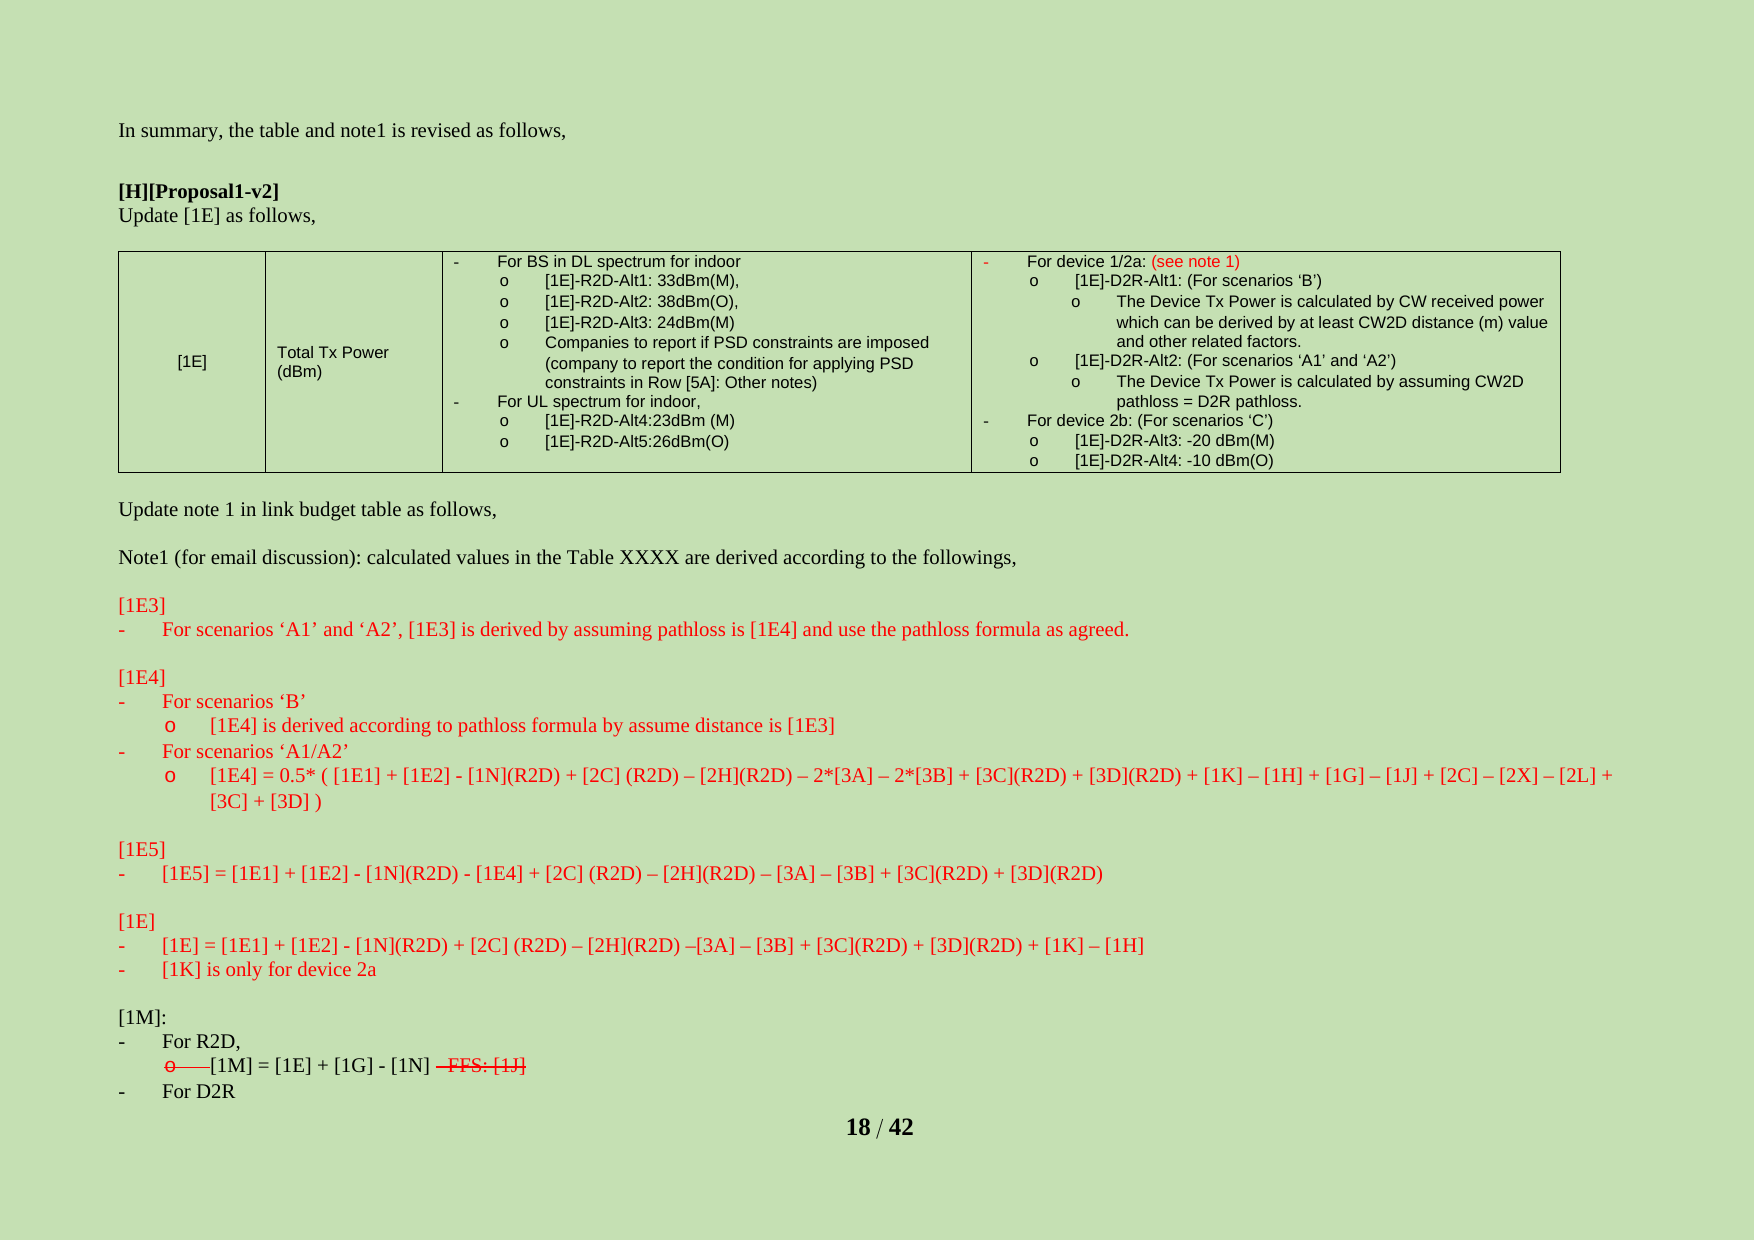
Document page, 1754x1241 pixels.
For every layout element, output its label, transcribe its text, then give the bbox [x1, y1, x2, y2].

list [1E5] = [1E1] + [1E2] - [1N](R2D) - [1E4] + [2C] (R2D) – [2H](R2D) – [3A] – [3B] + [3C](R2D) + [3D](R2D) [118, 861, 1636, 885]
text [1E] [118, 909, 1636, 933]
table_header For device 1/2a: (see note 1) [1E]-D2R-Alt1: (For scenarios ‘B’) The Device Tx Power is calculated by CW received power which can be derived by at least CW2D distance (m) value and other related factors. [1E]-D2R-Alt2: (For scenarios ‘A1’ and ‘A2’) The Device Tx Power is calculated by assuming CW2D pathloss = D2R pathloss. For device 2b: (For scenarios ‘C’) [1E]-D2R-Alt3: -20 dBm(M) [1E]-D2R-Alt4: -10 dBm(O) [972, 252, 1560, 472]
list For scenarios ‘A1’ and ‘A2’, [1E3] is derived by assuming pathloss is [1E4] and use the pathloss formula as agreed. [118, 617, 1636, 641]
text Update [1E] as follows, [118, 203, 1636, 227]
text [1E4] [118, 665, 1636, 689]
list [1M] = [1E] + [1G] - [1N] - FFS: [1J] [164, 1053, 1636, 1079]
text In summary, the table and note1 is revised as follows, [118, 118, 1636, 142]
text [1E3] [118, 593, 1636, 617]
list For scenarios ‘A1/A2’ [118, 739, 1636, 763]
list For R2D, [118, 1029, 1636, 1053]
table_header Total Tx Power (dBm) [266, 252, 442, 472]
table_header [1E] [119, 252, 265, 472]
list [1E] = [1E1] + [1E2] - [1N](R2D) + [2C] (R2D) – [2H](R2D) –[3A] – [3B] + [3C](R2D) + [3D](R2D) + [1K] – [1H] [118, 933, 1636, 957]
text [1M]: [118, 1005, 1636, 1029]
table_header For BS in DL spectrum for indoor [1E]-R2D-Alt1: 33dBm(M), [1E]-R2D-Alt2: 38dBm(O), [1E]-R2D-Alt3: 24dBm(M) Companies to report if PSD constraints are imposed (company to report the condition for applying PSD constraints in Row [5A]: Other notes) For UL spectrum for indoor, [1E]-R2D-Alt4:23dBm (M) [1E]-R2D-Alt5:26dBm(O) [443, 252, 971, 472]
list For D2R [118, 1079, 1636, 1103]
text [1E5] [118, 837, 1636, 861]
text Note1 (for email discussion): calculated values in the Table XXXX are derived according to the followings, [118, 545, 1636, 569]
list [1K] is only for device 2a [118, 957, 1636, 981]
text Update note 1 in link budget table as follows, [118, 497, 1636, 521]
text [H][Proposal1-v2] [118, 179, 1636, 203]
list [1E4] is derived according to pathloss formula by assume distance is [1E3] [164, 713, 1636, 739]
list [1E4] = 0.5* ( [1E1] + [1E2] - [1N](R2D) + [2C] (R2D) – [2H](R2D) – 2*[3A] – 2*[3B] + [3C](R2D) + [3D](R2D) + [1K] – [1H] + [1G] – [1J] + [2C] – [2X] – [2L] + [3C] + [3D] ) [164, 763, 1636, 813]
list For scenarios ‘B’ [118, 689, 1636, 713]
